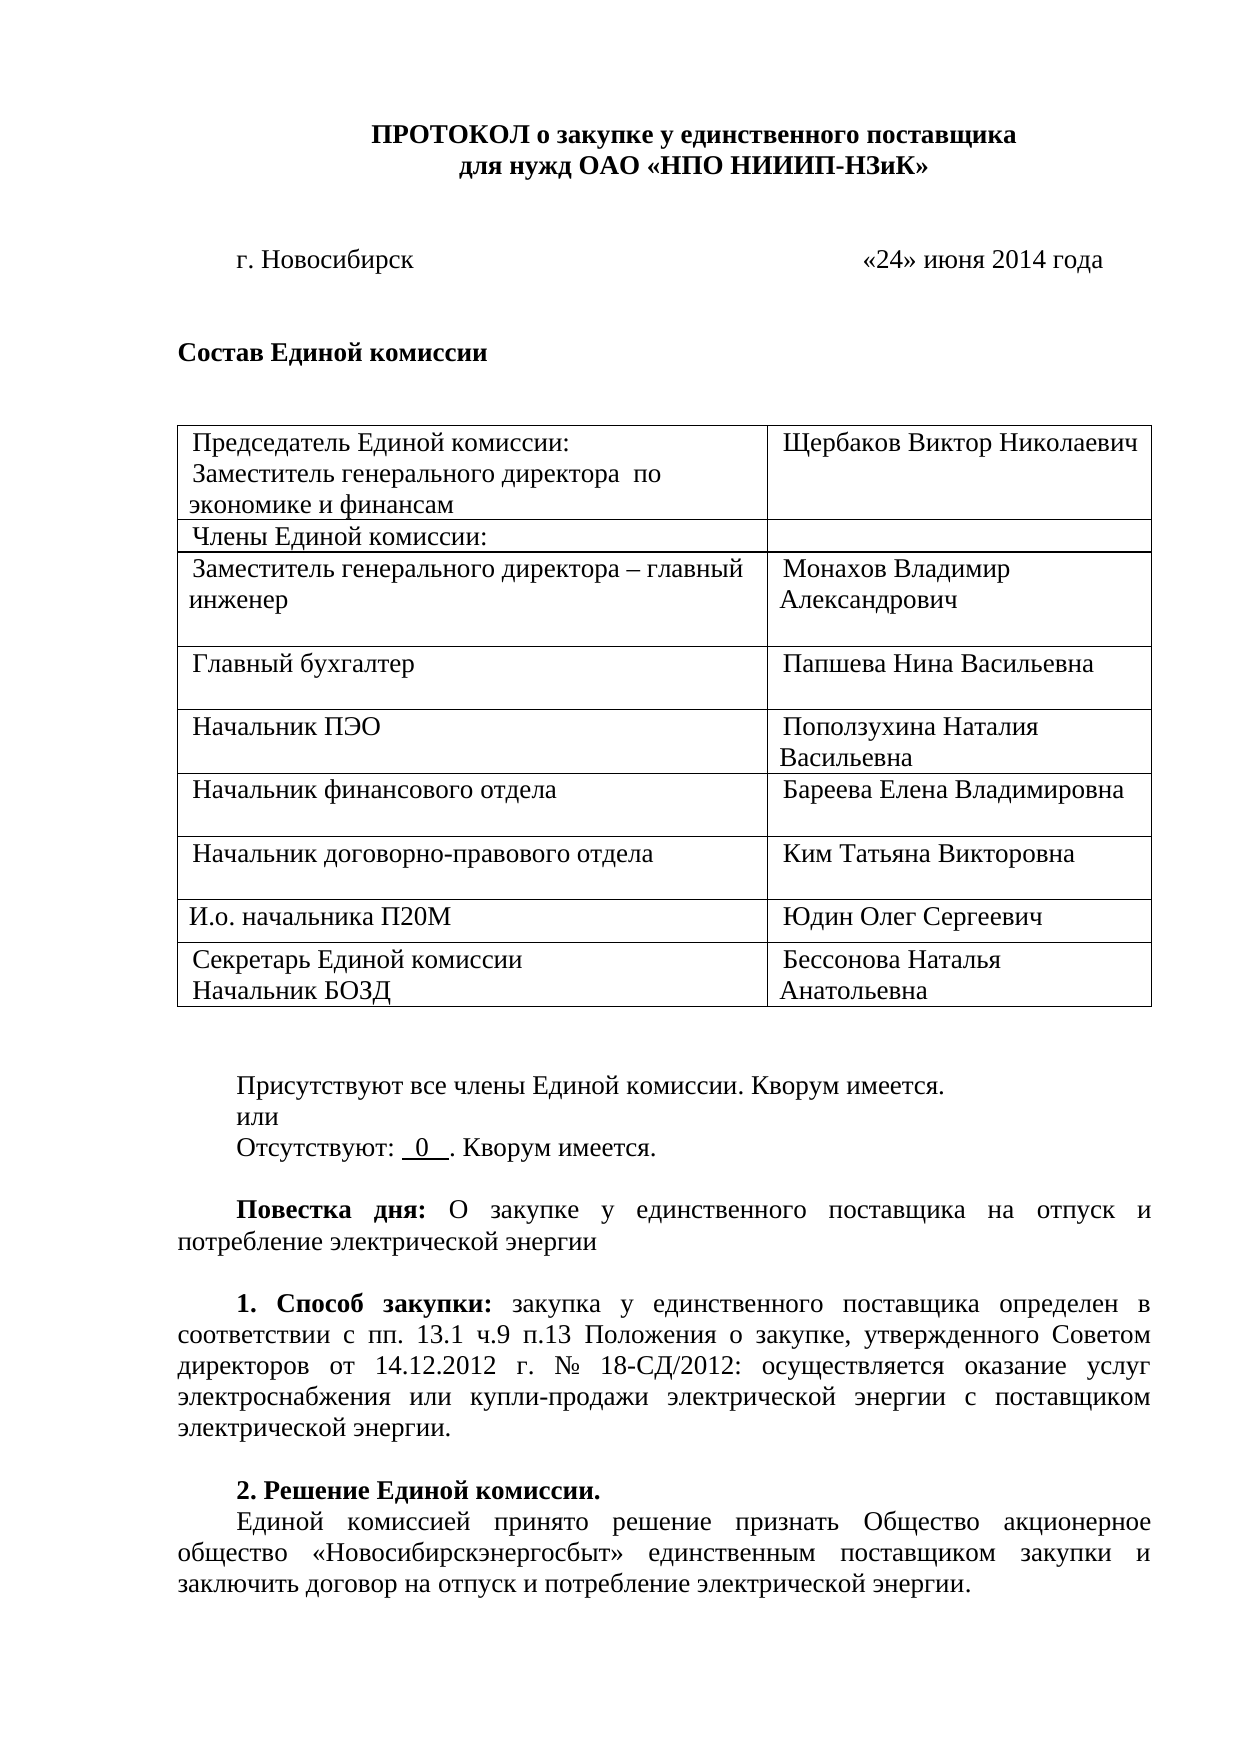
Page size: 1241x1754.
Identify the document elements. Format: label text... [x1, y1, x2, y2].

table_cell И.о. начальника П20М [178, 900, 767, 942]
text или [177, 1100, 1152, 1131]
table_cell Члены Единой комиссии: [178, 520, 767, 551]
table_cell Заместитель генерального директора – главный инженер [178, 553, 767, 646]
text 2. Решение Единой комиссии. [177, 1474, 1152, 1505]
table_header Щербаков Виктор Николаевич [768, 426, 1151, 519]
table_cell Юдин Олег Сергеевич [768, 900, 1151, 942]
table_cell Бессонова Наталья Анатольевна [768, 943, 1151, 1006]
table_cell [768, 520, 1151, 551]
text 1. Способ закупки: закупка у единственного поставщика определен в соответствии с пп. 13.1 ч.9 п.13 Положения о закупке, утвержденного Советом директоров от 14.12.2012 г. № 18-СД/2012: осуществляется оказание услуг электроснабжения или купли-продажи электрической энергии с поставщиком электрической энергии. [177, 1287, 1152, 1443]
table_cell Монахов Владимир Александрович [768, 553, 1151, 646]
text Единой комиссией принято решение признать Общество акционерное общество «Новосибирскэнергосбыт» единственным поставщиком закупки и заключить договор на отпуск и потребление электрической энергии. [177, 1505, 1152, 1598]
text Повестка дня: О закупке у единственного поставщика на отпуск и потребление электрической энергии [177, 1193, 1152, 1256]
text Присутствуют все члены Единой комиссии. Кворум имеется. [177, 1069, 1152, 1100]
table_cell Начальник ПЭО [178, 710, 767, 773]
table_cell Бареева Елена Владимировна [768, 774, 1151, 836]
text для нужд ОАО «НПО НИИИП-НЗиК» [177, 149, 1152, 180]
text ПРОТОКОЛ о закупке у единственного поставщика [177, 118, 1152, 149]
text Состав Единой комиссии [177, 336, 1152, 367]
table_cell Главный бухгалтер [178, 647, 767, 709]
table_cell Папшева Нина Васильевна [768, 647, 1151, 709]
text Отсутствуют: 0 . Кворум имеется. [177, 1131, 1152, 1162]
table_cell Секретарь Единой комиссии Начальник БОЗД [178, 943, 767, 1006]
table_cell Ким Татьяна Викторовна [768, 837, 1151, 899]
table_cell Начальник финансового отдела [178, 774, 767, 836]
table_cell Поползухина Наталия Васильевна [768, 710, 1151, 773]
table_header Председатель Единой комиссии: Заместитель генерального директора по экономике и финансам [178, 426, 767, 519]
text г. Новосибирск «24» июня 2014 года [177, 243, 1152, 274]
table_cell Начальник договорно-правового отдела [178, 837, 767, 899]
